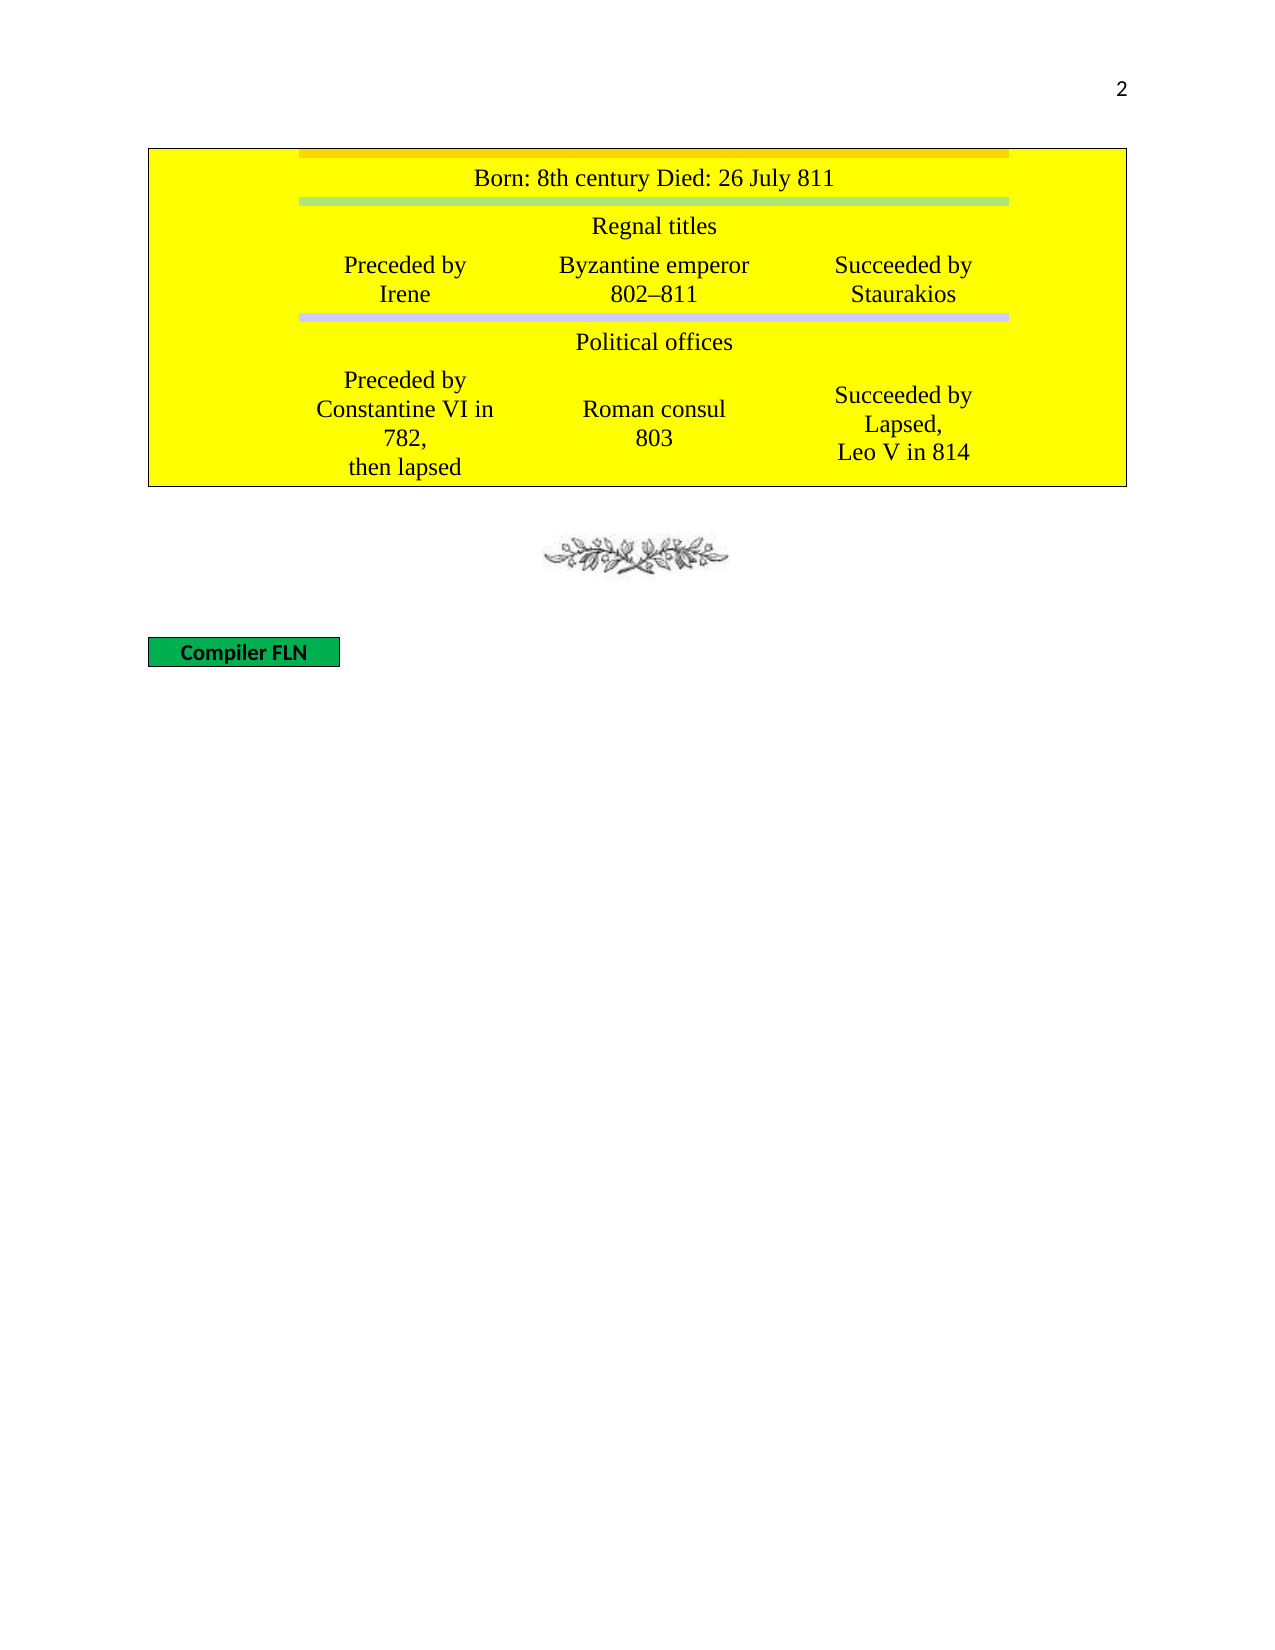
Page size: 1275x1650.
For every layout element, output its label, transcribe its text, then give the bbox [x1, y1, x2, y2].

table_header Compiler FLN [149, 638, 339, 666]
picture [542, 533, 733, 582]
table_cell [149, 149, 1126, 486]
